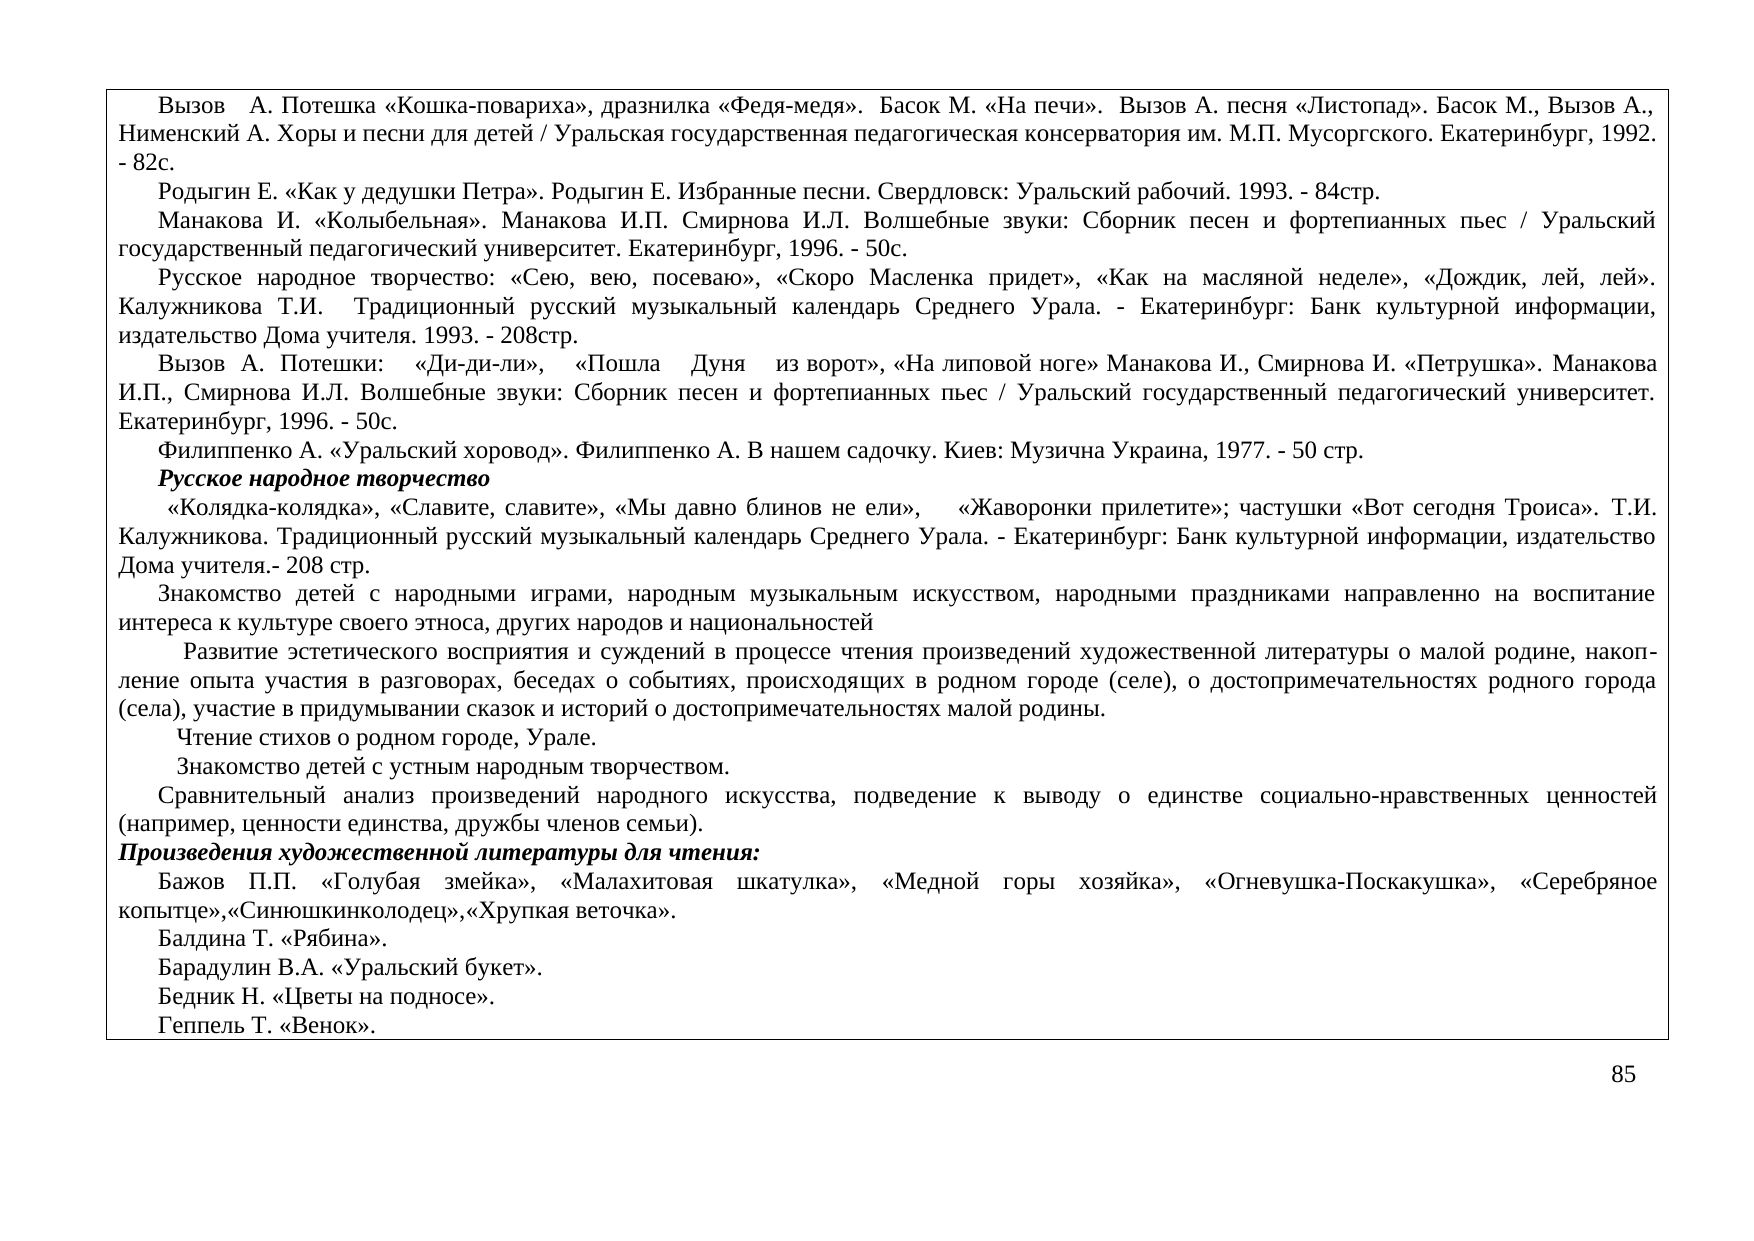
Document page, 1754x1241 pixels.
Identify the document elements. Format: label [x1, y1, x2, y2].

table_cell [107, 90, 1668, 1038]
